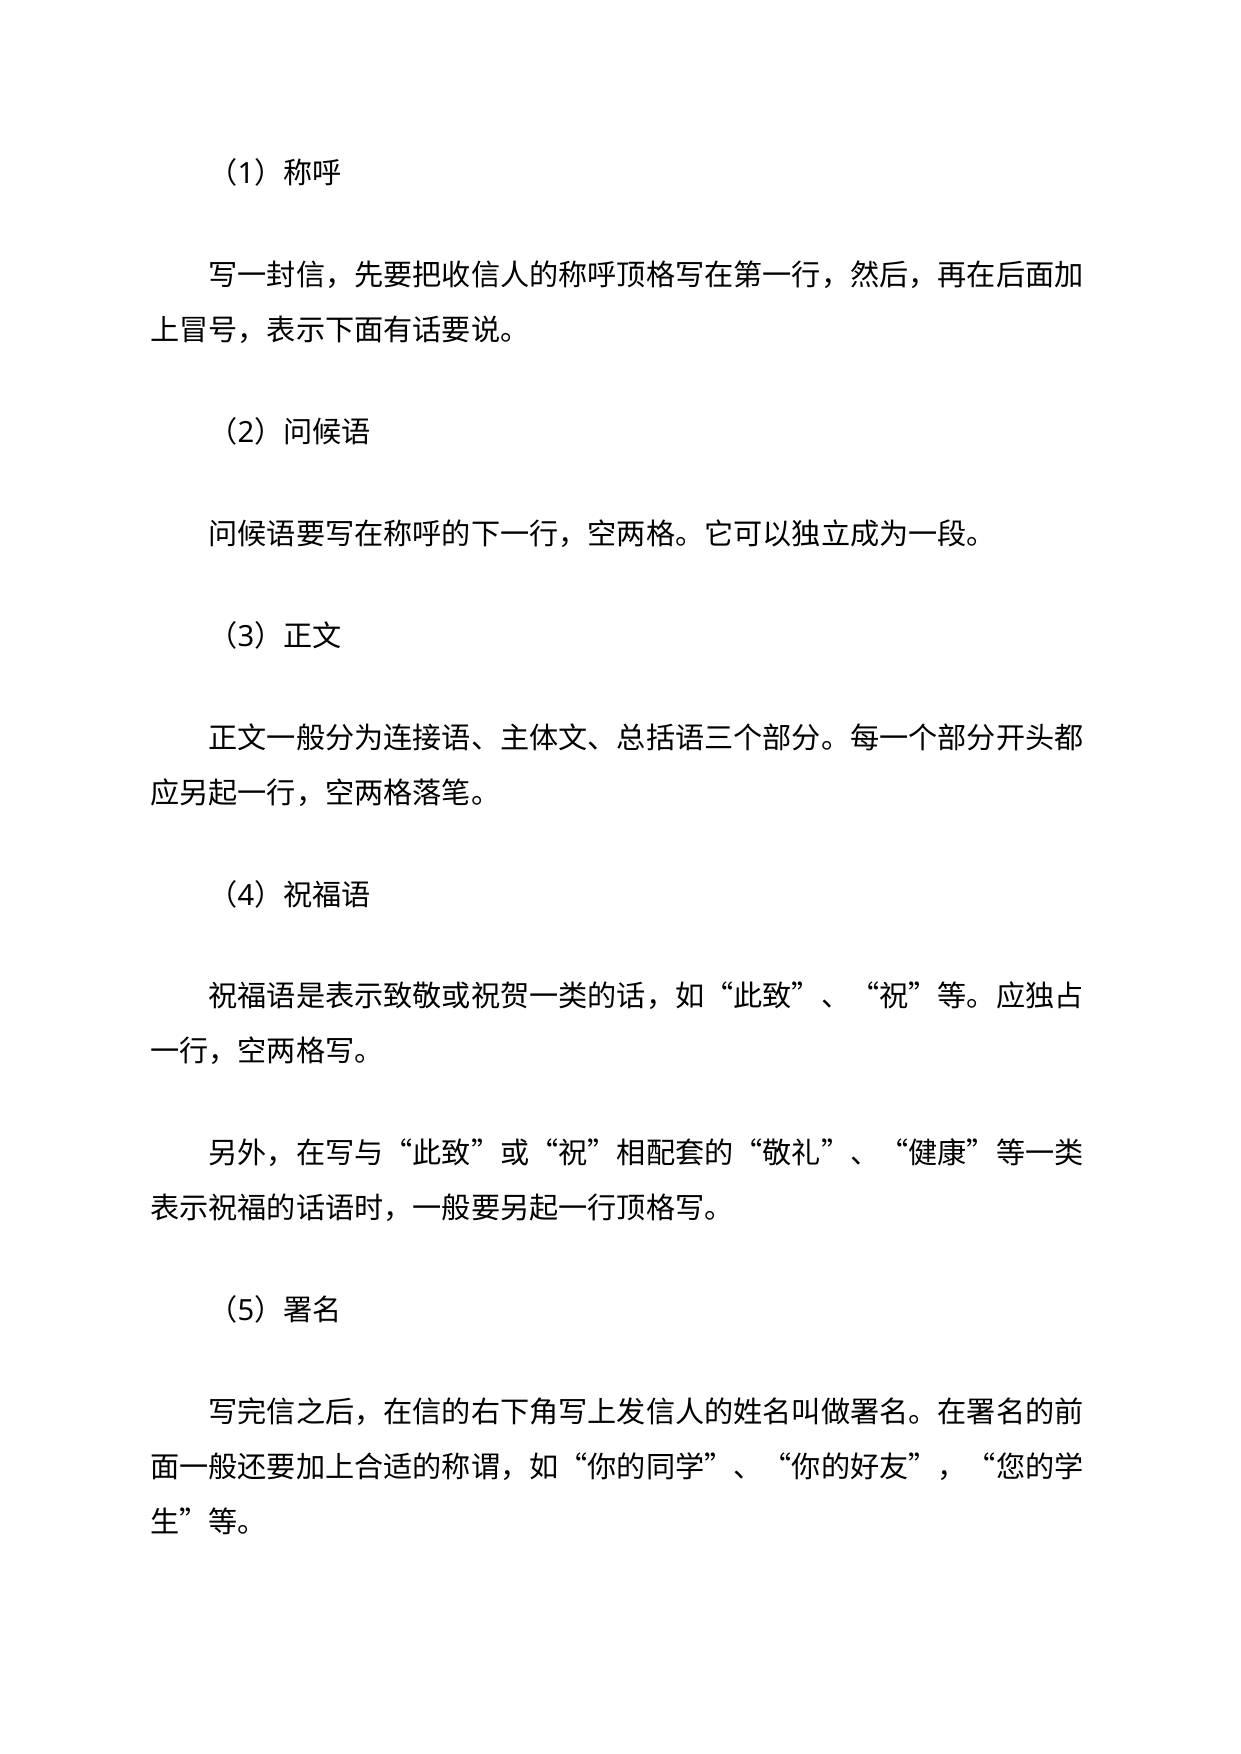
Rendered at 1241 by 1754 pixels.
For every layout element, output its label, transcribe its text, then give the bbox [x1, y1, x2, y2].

text （5）署名 [150, 1286, 1090, 1329]
text 另外，在写与“此致”或“祝”相配套的“敬礼”、“健康”等一类表示祝福的话语时，一般要另起一行顶格写。 [150, 1130, 1090, 1227]
text 祝福语是表示致敬或祝贺一类的话，如“此致”、“祝”等。应独占一行，空两格写。 [150, 973, 1090, 1070]
text （2）问候语 [150, 409, 1090, 451]
text （4）祝福语 [150, 871, 1090, 913]
text （3）正文 [150, 612, 1090, 655]
text 正文一般分为连接语、主体文、总括语三个部分。每一个部分开头都应另起一行，空两格落笔。 [150, 714, 1090, 812]
text （1）称呼 [150, 150, 1090, 192]
text 写一封信，先要把收信人的称呼顶格写在第一行，然后，再在后面加上冒号，表示下面有话要说。 [150, 252, 1090, 349]
text 问候语要写在称呼的下一行，空两格。它可以独立成为一段。 [150, 511, 1090, 553]
text 写完信之后，在信的右下角写上发信人的姓名叫做署名。在署名的前面一般还要加上合适的称谓，如“你的同学”、“你的好友”，“您的学生”等。 [150, 1388, 1090, 1540]
